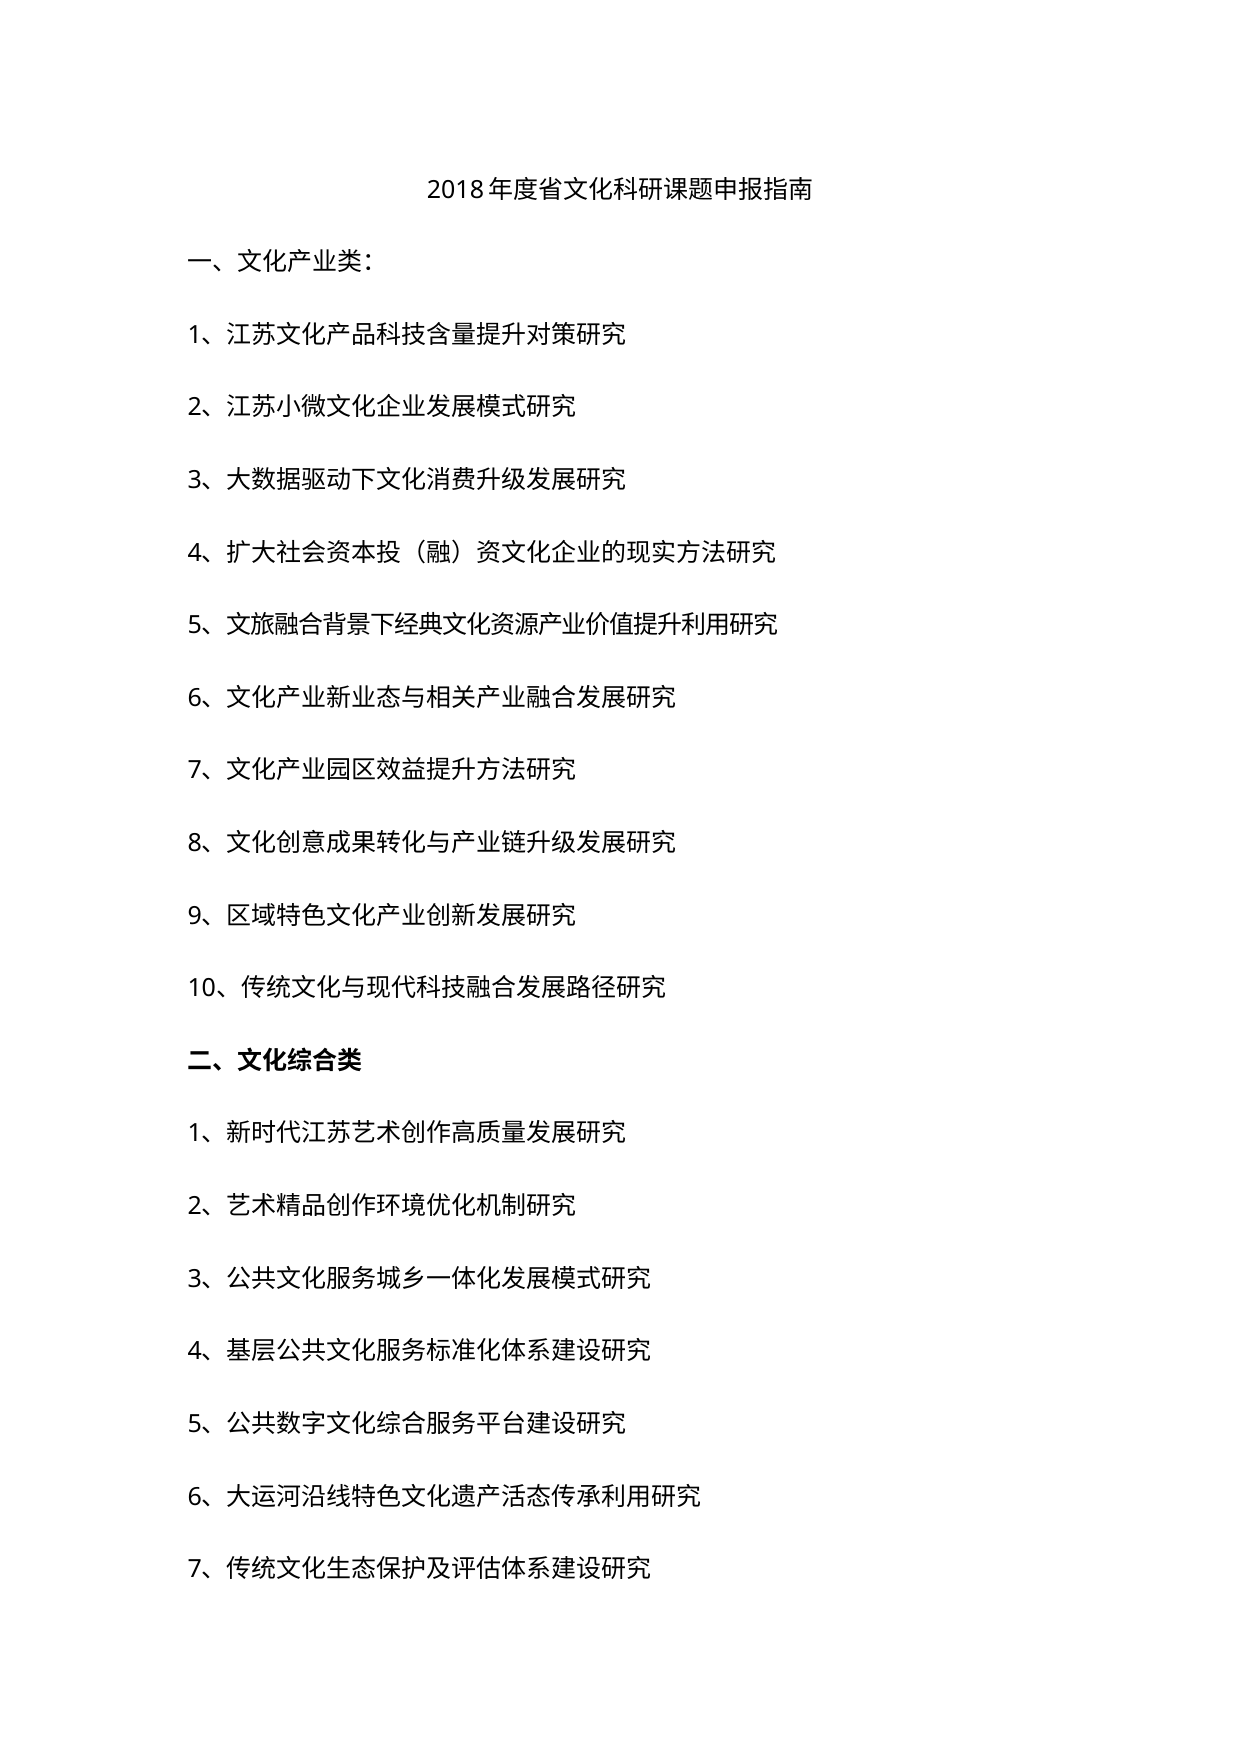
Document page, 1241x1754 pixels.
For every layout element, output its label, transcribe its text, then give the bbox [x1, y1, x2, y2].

text 二、文化综合类 [187, 1022, 1053, 1095]
text 5、公共数字文化综合服务平台建设研究 [187, 1385, 1053, 1458]
text 7、传统文化生态保护及评估体系建设研究 [187, 1530, 1053, 1603]
text 10、传统文化与现代科技融合发展路径研究 [187, 949, 1053, 1022]
text 6、大运河沿线特色文化遗产活态传承利用研究 [187, 1458, 1053, 1530]
text 4、扩大社会资本投（融）资文化企业的现实方法研究 [187, 514, 1053, 587]
text 2、江苏小微文化企业发展模式研究 [187, 369, 1053, 441]
text 9、区域特色文化产业创新发展研究 [187, 877, 1053, 949]
text 6、文化产业新业态与相关产业融合发展研究 [187, 659, 1053, 732]
text 1、江苏文化产品科技含量提升对策研究 [187, 296, 1053, 369]
text 3、公共文化服务城乡一体化发展模式研究 [187, 1240, 1053, 1313]
text 8、文化创意成果转化与产业链升级发展研究 [187, 804, 1053, 877]
text 4、基层公共文化服务标准化体系建设研究 [187, 1313, 1053, 1385]
text 2、艺术精品创作环境优化机制研究 [187, 1167, 1053, 1240]
text 5、文旅融合背景下经典文化资源产业价值提升利用研究 [187, 587, 1053, 659]
text 2018年度省文化科研课题申报指南 [187, 151, 1053, 223]
text 7、文化产业园区效益提升方法研究 [187, 732, 1053, 804]
text 一、文化产业类： [187, 223, 1053, 296]
text 3、大数据驱动下文化消费升级发展研究 [187, 441, 1053, 514]
text 1、新时代江苏艺术创作高质量发展研究 [187, 1095, 1053, 1167]
